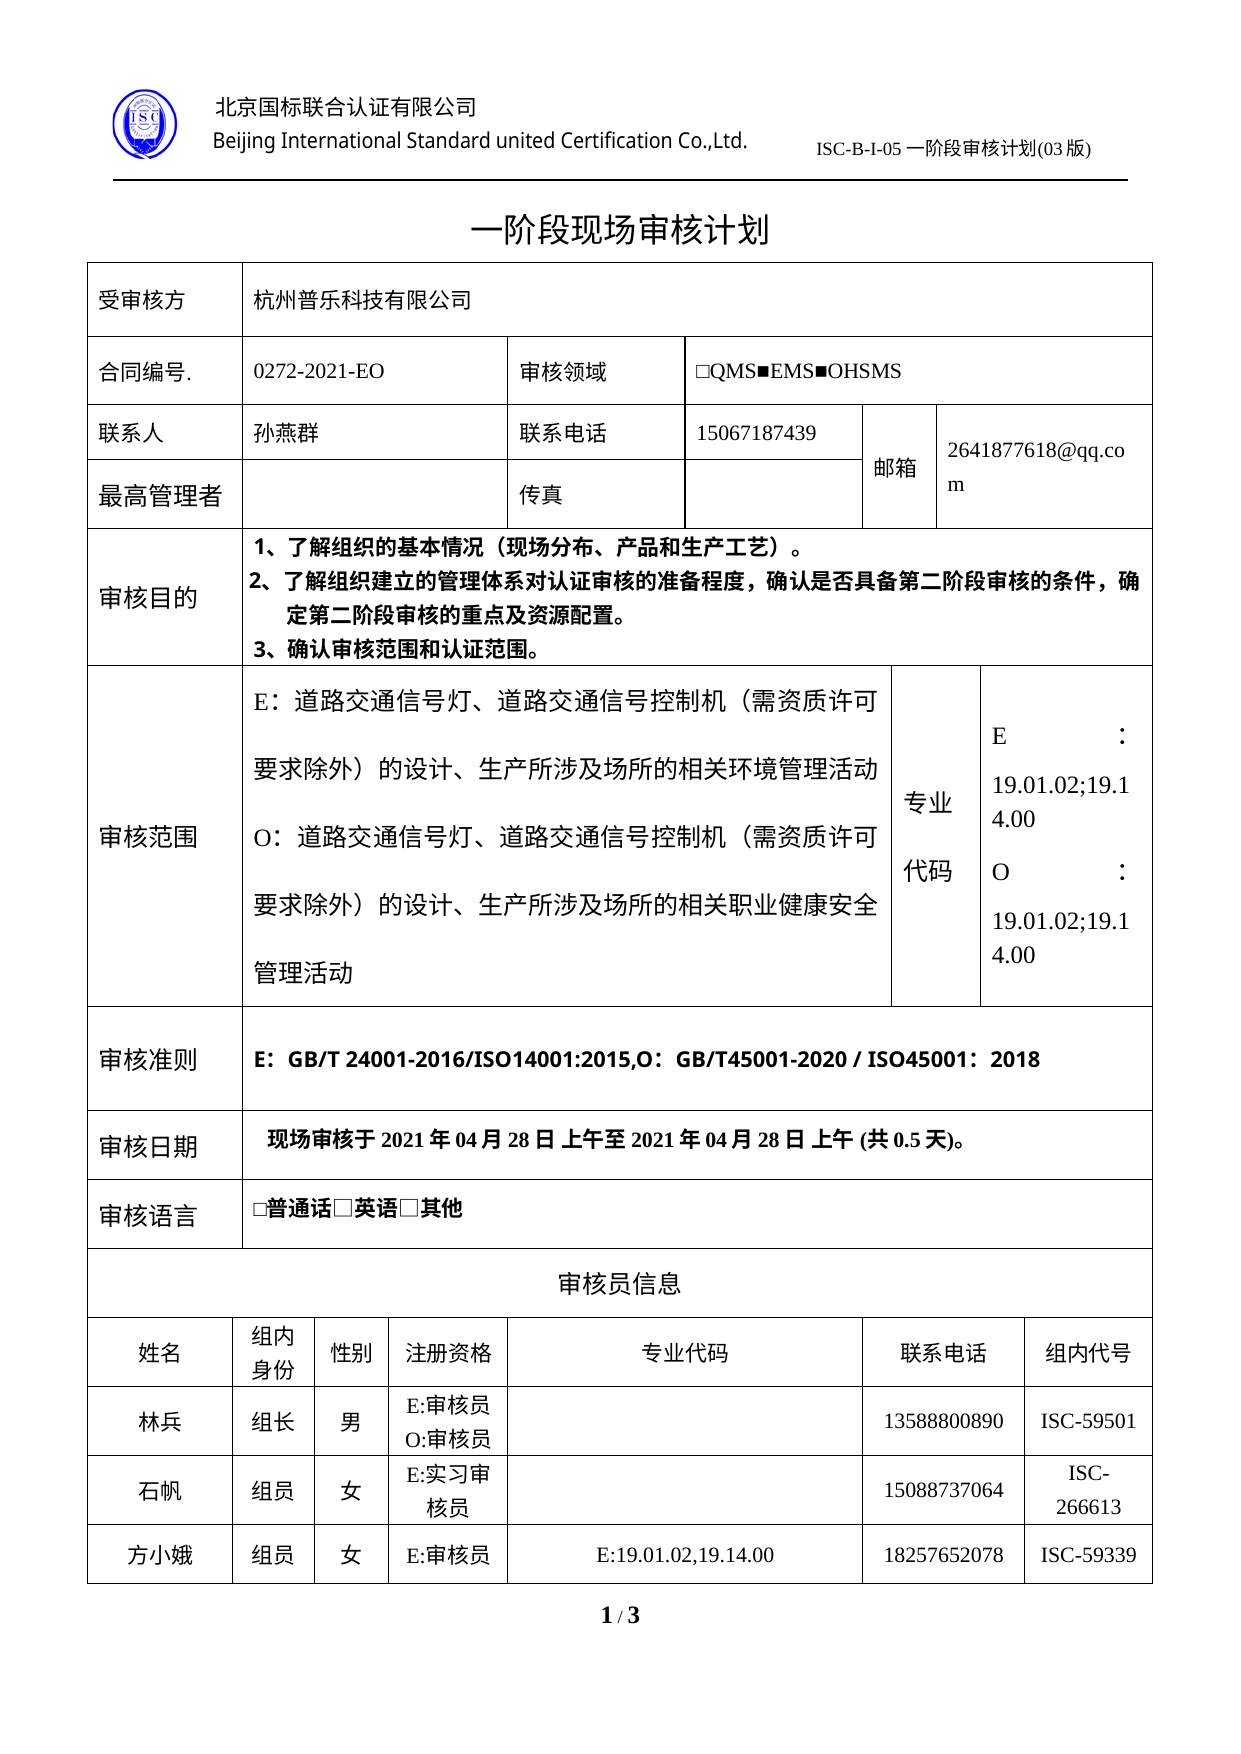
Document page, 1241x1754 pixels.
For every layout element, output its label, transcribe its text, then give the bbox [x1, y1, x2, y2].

text 一阶段现场审核计划 [112, 194, 1128, 262]
table_header 杭州普乐科技有限公司 [243, 263, 1152, 336]
table_cell 组长 [233, 1387, 314, 1455]
table_cell 传真 [508, 460, 684, 528]
table_cell 石帆 [88, 1456, 232, 1524]
table_cell 18257652078 [863, 1525, 1024, 1583]
table_cell □普通话□英语□其他 [243, 1180, 1152, 1248]
table_cell □QMS■EMS■OHSMS [686, 337, 1152, 404]
table_cell 注册资格 [389, 1318, 507, 1386]
table_cell ISC-266613 [1025, 1456, 1152, 1524]
table_cell 审核目的 [88, 529, 242, 665]
table_cell 女 [315, 1456, 388, 1524]
table_cell 13588800890 [863, 1387, 1024, 1455]
table_cell 女 [315, 1525, 388, 1583]
table_cell 专业代码 [508, 1318, 862, 1386]
table_cell [686, 460, 862, 528]
table_cell 审核准则 [88, 1007, 242, 1110]
table_cell 男 [315, 1387, 388, 1455]
table_cell E:审核员 O:专家 助理经理师 [389, 1525, 507, 1583]
table_cell ISC-59339 [1025, 1525, 1152, 1583]
table_cell 组内代号 [1025, 1318, 1152, 1386]
table_cell 15088737064 [863, 1456, 1024, 1524]
table_cell 邮箱 [863, 405, 936, 528]
table_cell 15067187439 [686, 405, 862, 459]
table_cell E：GB/T 24001-2016/ISO14001:2015,O：GB/T45001-2020 / ISO45001：2018 [243, 1007, 1152, 1110]
table_cell 0272-2021-EO [243, 337, 507, 404]
table_cell ISC-59501 [1025, 1387, 1152, 1455]
table_cell E:审核员 O:审核员 [389, 1387, 507, 1455]
table_cell [508, 1456, 862, 1524]
table_cell 审核范围 [88, 666, 242, 1006]
table_cell 联系电话 [863, 1318, 1024, 1386]
table_cell 审核语言 [88, 1180, 242, 1248]
table_cell 最高管理者 [88, 460, 242, 528]
table_cell E：19.01.02;19.14.00 O：19.01.02;19.14.00 [981, 666, 1152, 1006]
table_cell 合同编号. [88, 337, 242, 404]
table_cell 专业 代码 [892, 666, 980, 1006]
table_cell 孙燕群 [243, 405, 507, 459]
table_cell 组员 [233, 1525, 314, 1583]
table_cell 审核领域 [508, 337, 684, 404]
table_cell 1、了解组织的基本情况（现场分布、产品和生产工艺）。 2、了解组织建立的管理体系对认证审核的准备程度，确认是否具备第二阶段审核的条件，确定第二阶段审核的重点及资源配置。 3、确认审核范围和认证范围。 [243, 529, 1152, 665]
table_cell E:实习审核员 [389, 1456, 507, 1524]
table_cell 审核日期 [88, 1111, 242, 1179]
table_cell [243, 460, 507, 528]
table_cell 审核员信息 [88, 1249, 1152, 1317]
table_cell E:19.01.02,19.14.00 O:19.01.02,19.14.00 [508, 1525, 862, 1583]
table_cell 现场审核于2021年04月28日 上午至2021年04月28日 上午 (共0.5天)。 [243, 1111, 1152, 1179]
table_cell 林兵 [88, 1387, 232, 1455]
table_cell 组内 身份 [233, 1318, 314, 1386]
table_cell 性别 [315, 1318, 388, 1386]
picture [112, 89, 180, 158]
table_cell 组员 [233, 1456, 314, 1524]
table_cell 2641877618@qq.com [937, 405, 1152, 528]
table_cell 联系电话 [508, 405, 684, 459]
table_cell 联系人 [88, 405, 242, 459]
table_cell 姓名 [88, 1318, 232, 1386]
table_header 受审核方 [88, 263, 242, 336]
table_cell 方小娥 [88, 1525, 232, 1583]
table_cell E：道路交通信号灯、道路交通信号控制机（需资质许可要求除外）的设计、生产所涉及场所的相关环境管理活动 O：道路交通信号灯、道路交通信号控制机（需资质许可要求除外）的设计、生产所涉及场所的相关职业健康安全管理活动 [243, 666, 891, 1006]
table_cell [508, 1387, 862, 1455]
